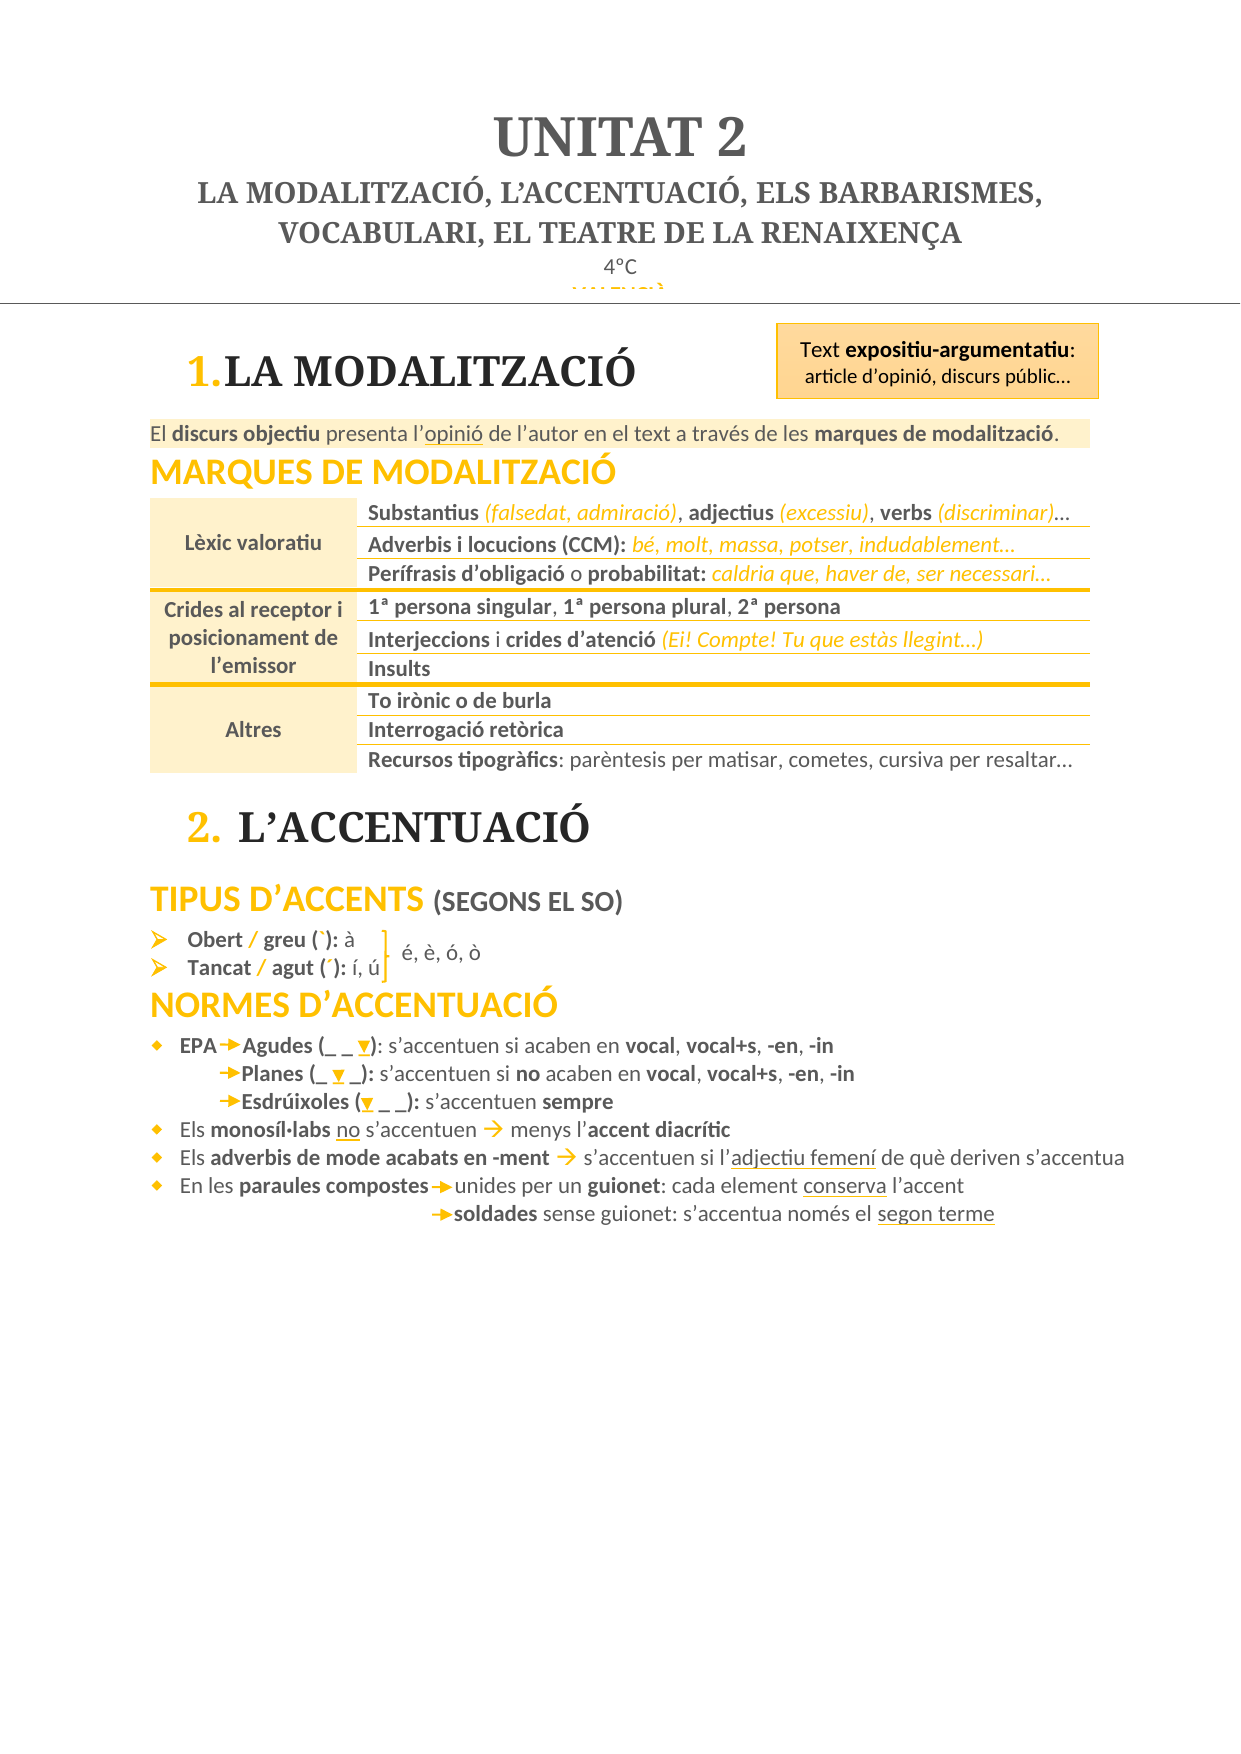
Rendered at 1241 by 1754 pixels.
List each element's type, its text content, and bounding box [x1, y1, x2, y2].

subtitle L’ACCEntuació [187, 798, 1090, 854]
list Tancat / agut (´): í, ú [150, 953, 384, 981]
subtitle normes d’accentuació [150, 981, 1090, 1027]
table_cell Recursos tipogràfics: parèntesis per matisar, cometes, cursiva per resaltar… [357, 745, 1090, 773]
list En les paraules compostes unides per un guionet: cada element conserva l’accent soldades sense guionet: s’accentua només el segon terme [150, 1171, 1139, 1227]
table_cell Interrogació retòrica [357, 716, 1090, 744]
text El discurs objectiu presenta l’opinió de l’autor en el text a través de les marques de modalització. [150, 419, 1090, 448]
list Els monosíl·labs no s’accentuen menys l’accent diacrític [150, 1115, 1090, 1143]
table_header UNITAT 2 La modalització, l’accentuació, els barbarismes, vocabulari, el teatre de la renaixença 4ºC VALENCIÀ [150, 99, 1090, 289]
table_cell Interjeccions i crides d’atenció (Ei! Compte! Tu que estàs llegint…) [357, 621, 1090, 653]
table_cell Altres [150, 687, 357, 773]
table_cell Perífrasis d’obligació o probabilitat: caldria que, haver de, ser necessari… [357, 559, 1090, 587]
subtitle tipus d’accents (segons el so) [150, 875, 1090, 921]
table_header Substantius (falsedat, admiració), adjectius (excessiu), verbs (discriminar)… [357, 498, 1090, 526]
subtitle la modalització [187, 342, 1090, 399]
table_cell To irònic o de burla [357, 687, 1090, 714]
table_cell Insults [357, 654, 1090, 682]
subtitle marques de modalització [150, 448, 1090, 493]
table_header Lèxic valoratiu [150, 498, 357, 587]
list Tancat / agut (´): í, ú [387, 953, 1090, 981]
list Obert / greu (`): à [150, 925, 1090, 953]
table_cell 1ª persona singular, 1ª persona plural, 2ª persona [357, 592, 1090, 620]
list EPA Agudes (_ _ _): s’accentuen si acaben en vocal, vocal+s, -en, -in Planes (_ _ _): s’accentuen si no acaben en vocal, vocal+s, -en, -in Esdrúixoles (_ _ _): s’accentuen sempre [150, 1031, 1090, 1115]
table_cell Adverbis i locucions (CCM): bé, molt, massa, potser, indudablement… [357, 527, 1090, 558]
table_cell Crides al receptor i posicionament de l’emissor [150, 592, 357, 682]
list Els adverbis de mode acabats en -ment s’accentuen si l’adjectiu femení de què deriven s’accentua [150, 1143, 1139, 1171]
